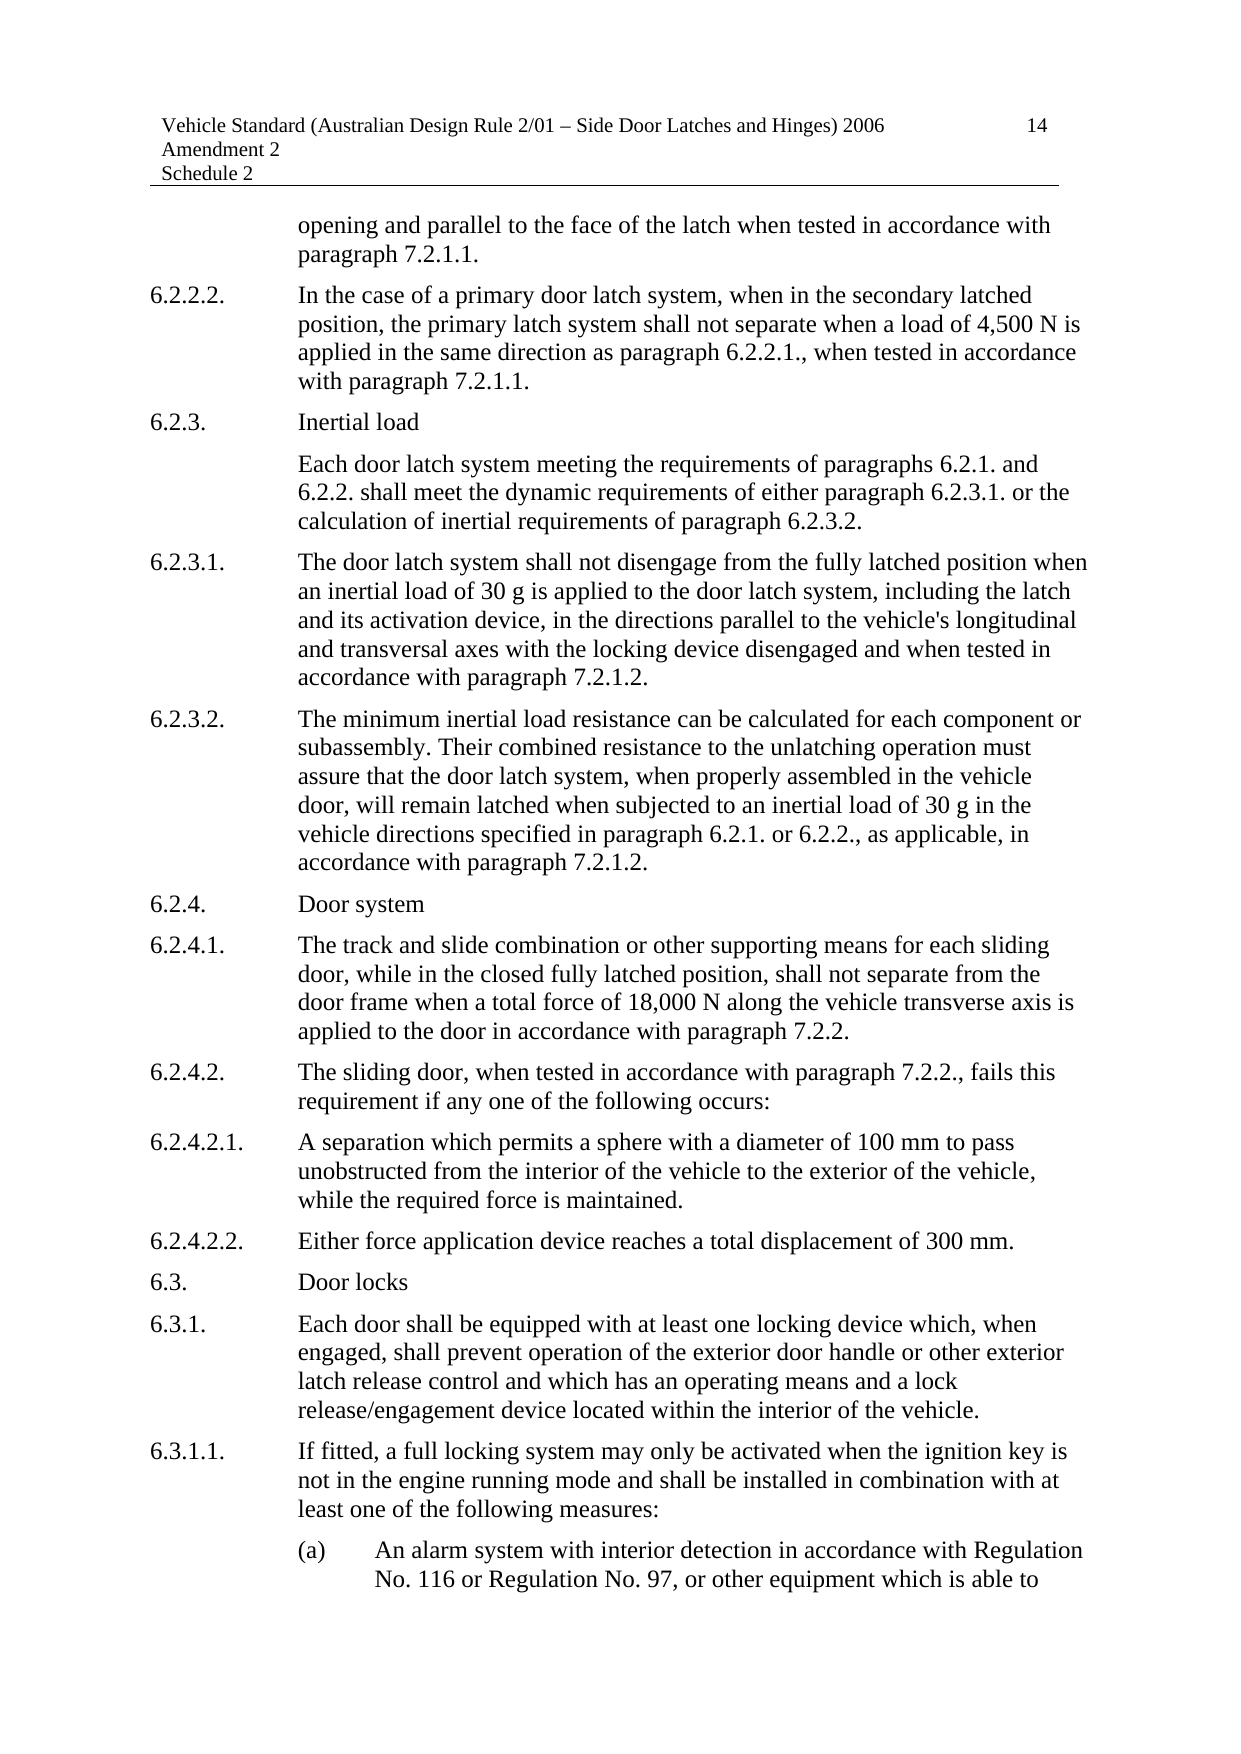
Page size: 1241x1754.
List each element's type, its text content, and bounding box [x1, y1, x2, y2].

list If fitted, a full locking system may only be activated when the ignition key is not in the engine running mode and shall be installed in combination with at least one of the following measures: [150, 1436, 1090, 1522]
list The minimum inertial load resistance can be calculated for each component or subassembly. Their combined resistance to the unlatching operation must assure that the door latch system, when properly assembled in the vehicle door, will remain latched when subjected to an inertial load of 30 g in the vehicle directions specified in paragraph 6.2.1. or 6.2.2., as applicable, in accordance with paragraph 7.2.1.2. [150, 704, 1090, 876]
list In the case of a primary door latch system, when in the secondary latched position, the primary latch system shall not separate when a load of 4,500 N is applied in the same direction as paragraph 6.2.2.1., when tested in accordance with paragraph 7.2.1.1. [150, 280, 1090, 395]
list Inertial load [150, 407, 1090, 436]
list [150, 210, 1090, 267]
text 6.2.4.2.2. Either force application device reaches a total displacement of 300 mm. [150, 1226, 1090, 1255]
list Each door latch system meeting the requirements of paragraphs 6.2.1. and 6.2.2. shall meet the dynamic requirements of either paragraph 6.2.3.1. or the calculation of inertial requirements of paragraph 6.2.3.2. [298, 449, 1090, 535]
list Each door shall be equipped with at least one locking device which, when engaged, shall prevent operation of the exterior door handle or other exterior latch release control and which has an operating means and a lock release/engagement device located within the interior of the vehicle. [150, 1309, 1090, 1424]
text 6.2.4.2.1. A separation which permits a sphere with a diameter of 100 mm to pass unobstructed from the interior of the vehicle to the exterior of the vehicle, while the required force is maintained. [150, 1127, 1090, 1214]
list Door system [150, 889, 1090, 917]
list The door latch system shall not disengage from the fully latched position when an inertial load of 30 g is applied to the door latch system, including the latch and its activation device, in the directions parallel to the vehicle's longitudinal and transversal axes with the locking device disengaged and when tested in accordance with paragraph 7.2.1.2. [150, 547, 1090, 691]
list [298, 1535, 1090, 1592]
list The sliding door, when tested in accordance with paragraph 7.2.2., fails this requirement if any one of the following occurs: [150, 1057, 1090, 1115]
list Door locks [150, 1267, 1090, 1296]
list The track and slide combination or other supporting means for each sliding door, while in the closed fully latched position, shall not separate from the door frame when a total force of 18,000 N along the vehicle transverse axis is applied to the door in accordance with paragraph 7.2.2. [150, 930, 1090, 1045]
